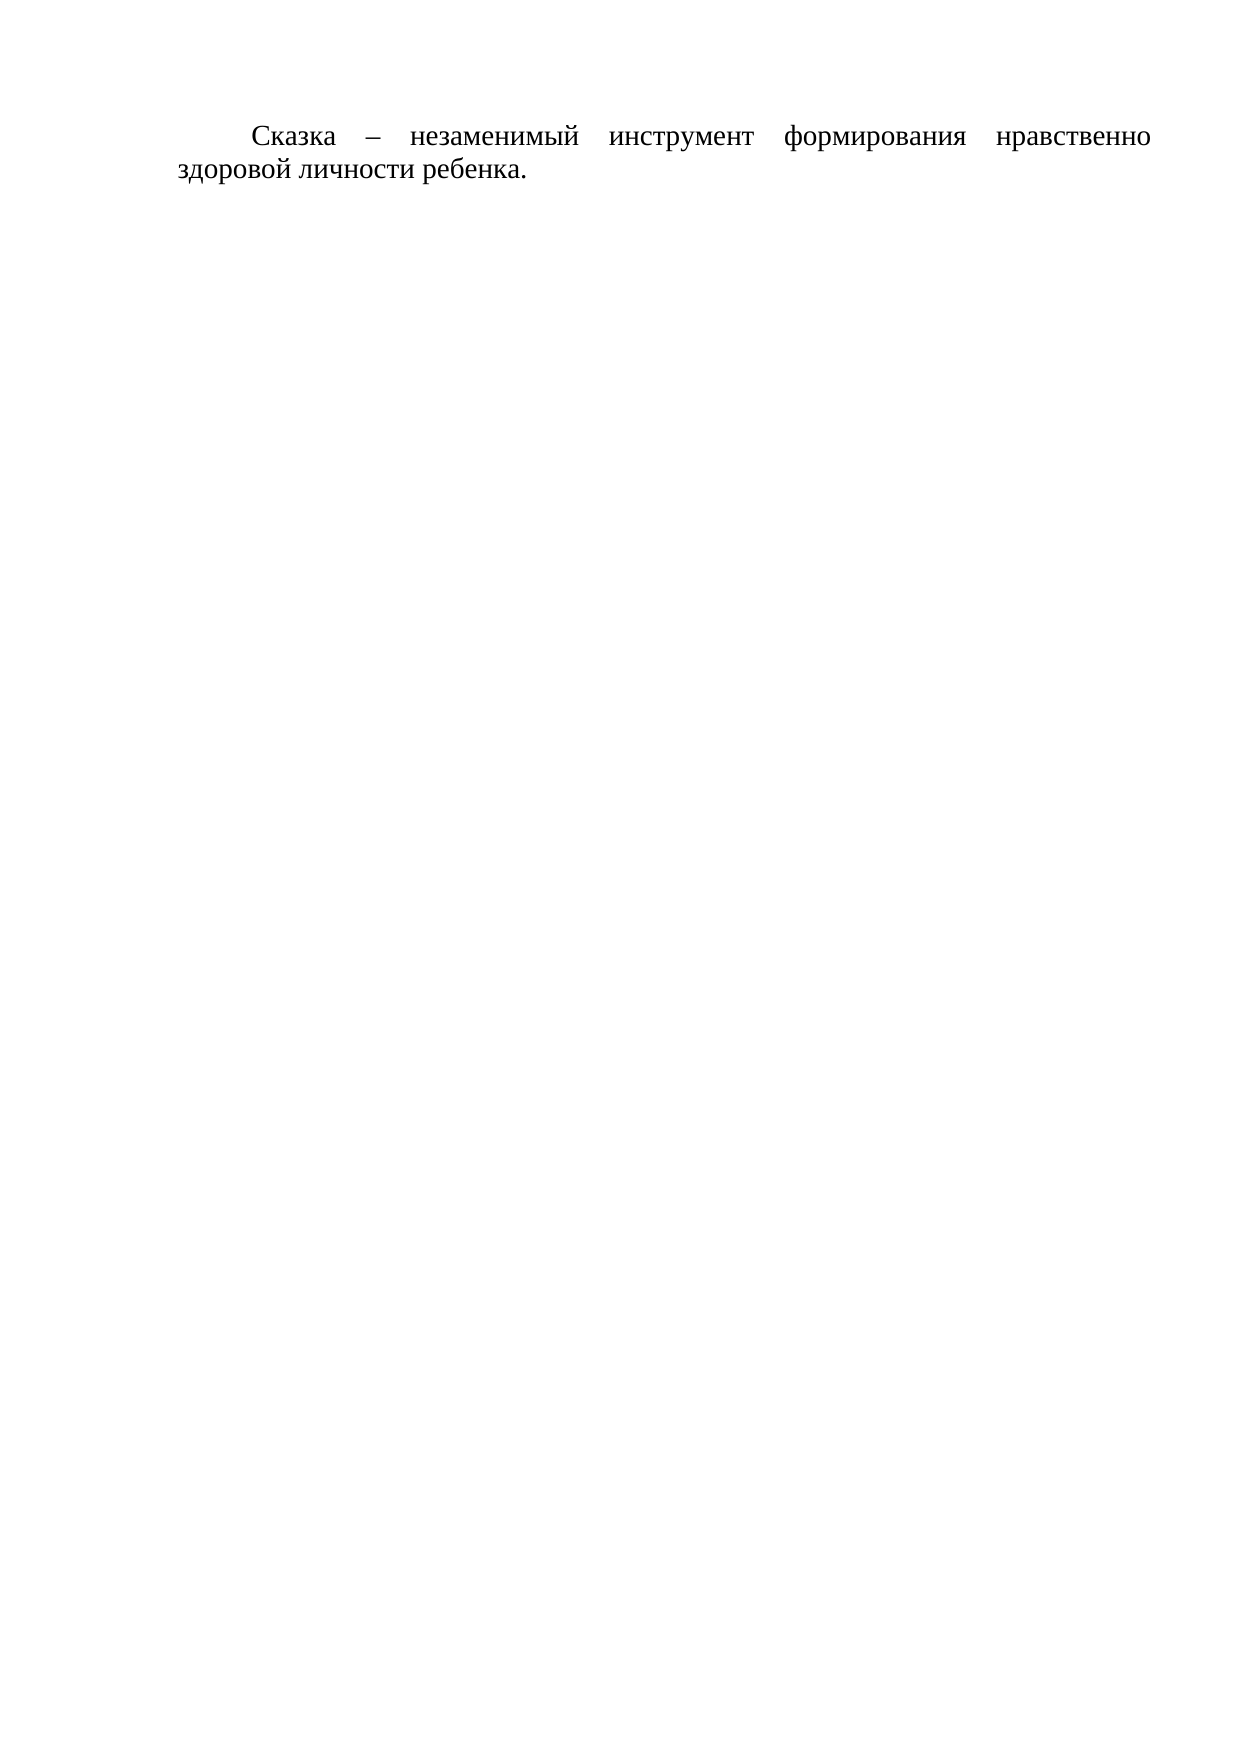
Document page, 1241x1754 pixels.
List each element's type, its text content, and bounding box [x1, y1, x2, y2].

text Сказка – незаменимый инструмент формирования нравственно здоровой личности ребенка. [177, 118, 1152, 185]
